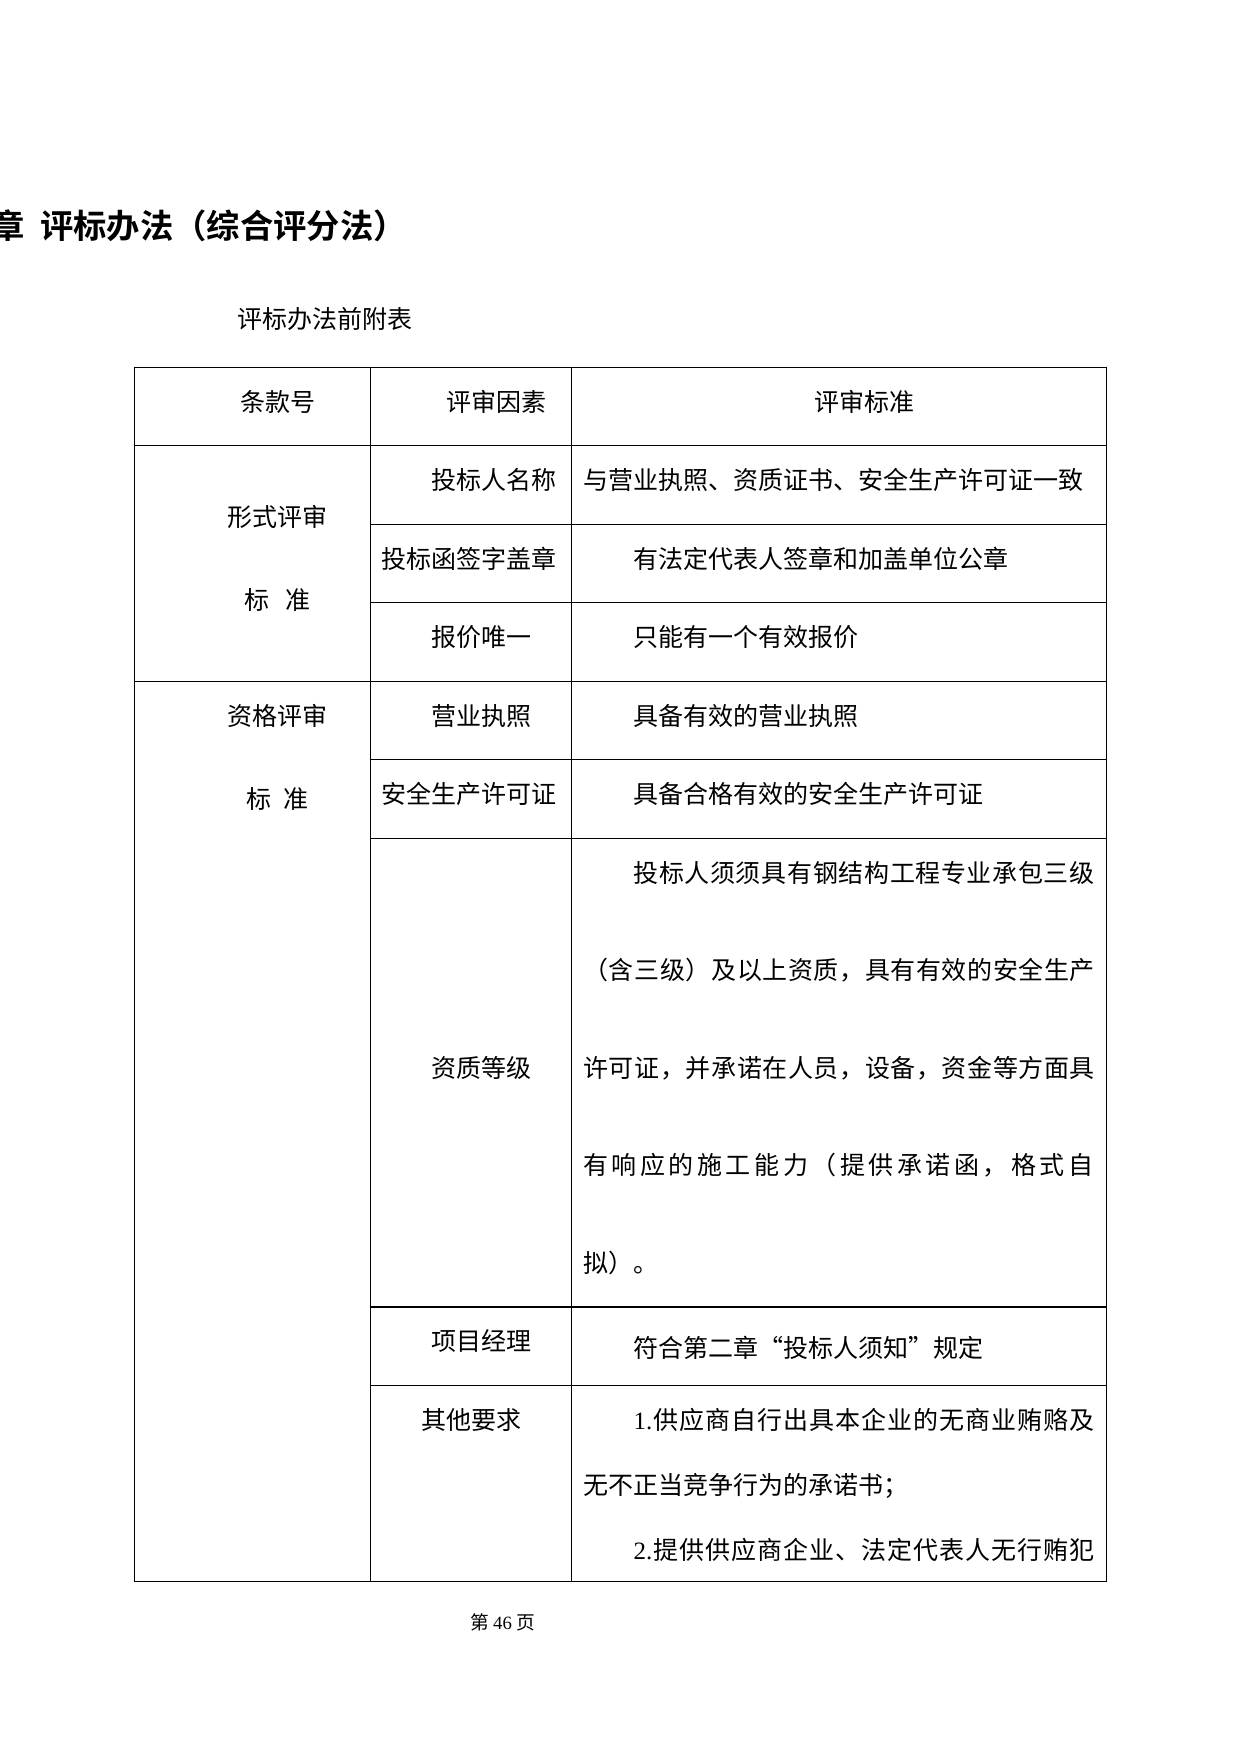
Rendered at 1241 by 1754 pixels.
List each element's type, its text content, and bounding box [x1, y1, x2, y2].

table_header 评审因素 [371, 368, 571, 445]
table_header 条款号 [135, 368, 370, 445]
table_cell 营业执照 [371, 682, 571, 759]
table_cell 具备有效的营业执照 [572, 682, 1106, 759]
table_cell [572, 1386, 1106, 1581]
table_cell 有法定代表人签章和加盖单位公章 [572, 525, 1106, 602]
table_cell 形式评审 标 准 [135, 446, 370, 681]
table_cell 只能有一个有效报价 [572, 603, 1106, 681]
table_cell 报价唯一 [371, 603, 571, 681]
table_cell 投标人名称 [371, 446, 571, 524]
table_cell 资质等级 [371, 839, 571, 1306]
table_cell 安全生产许可证 [371, 760, 571, 838]
text 评标办法前附表 [187, 285, 1053, 350]
table_header 评审标准 [572, 368, 1106, 445]
table_cell 与营业执照、资质证书、安全生产许可证一致 [572, 446, 1106, 524]
text 第三章 评标办法（综合评分法） [187, 191, 1053, 256]
table_cell 项目经理 [371, 1308, 571, 1385]
table_cell 具备合格有效的安全生产许可证 [572, 760, 1106, 838]
table_cell 投标函签字盖章 [371, 525, 571, 602]
table_cell 其他要求 [371, 1386, 571, 1581]
table_cell 资格评审 标 准 [135, 682, 370, 1581]
table_cell 投标人须须具有钢结构工程专业承包三级（含三级）及以上资质，具有有效的安全生产许可证，并承诺在人员，设备，资金等方面具有响应的施工能力（提供承诺函，格式自拟）。 [572, 839, 1106, 1306]
table_cell 符合第二章“投标人须知”规定 [572, 1308, 1106, 1385]
